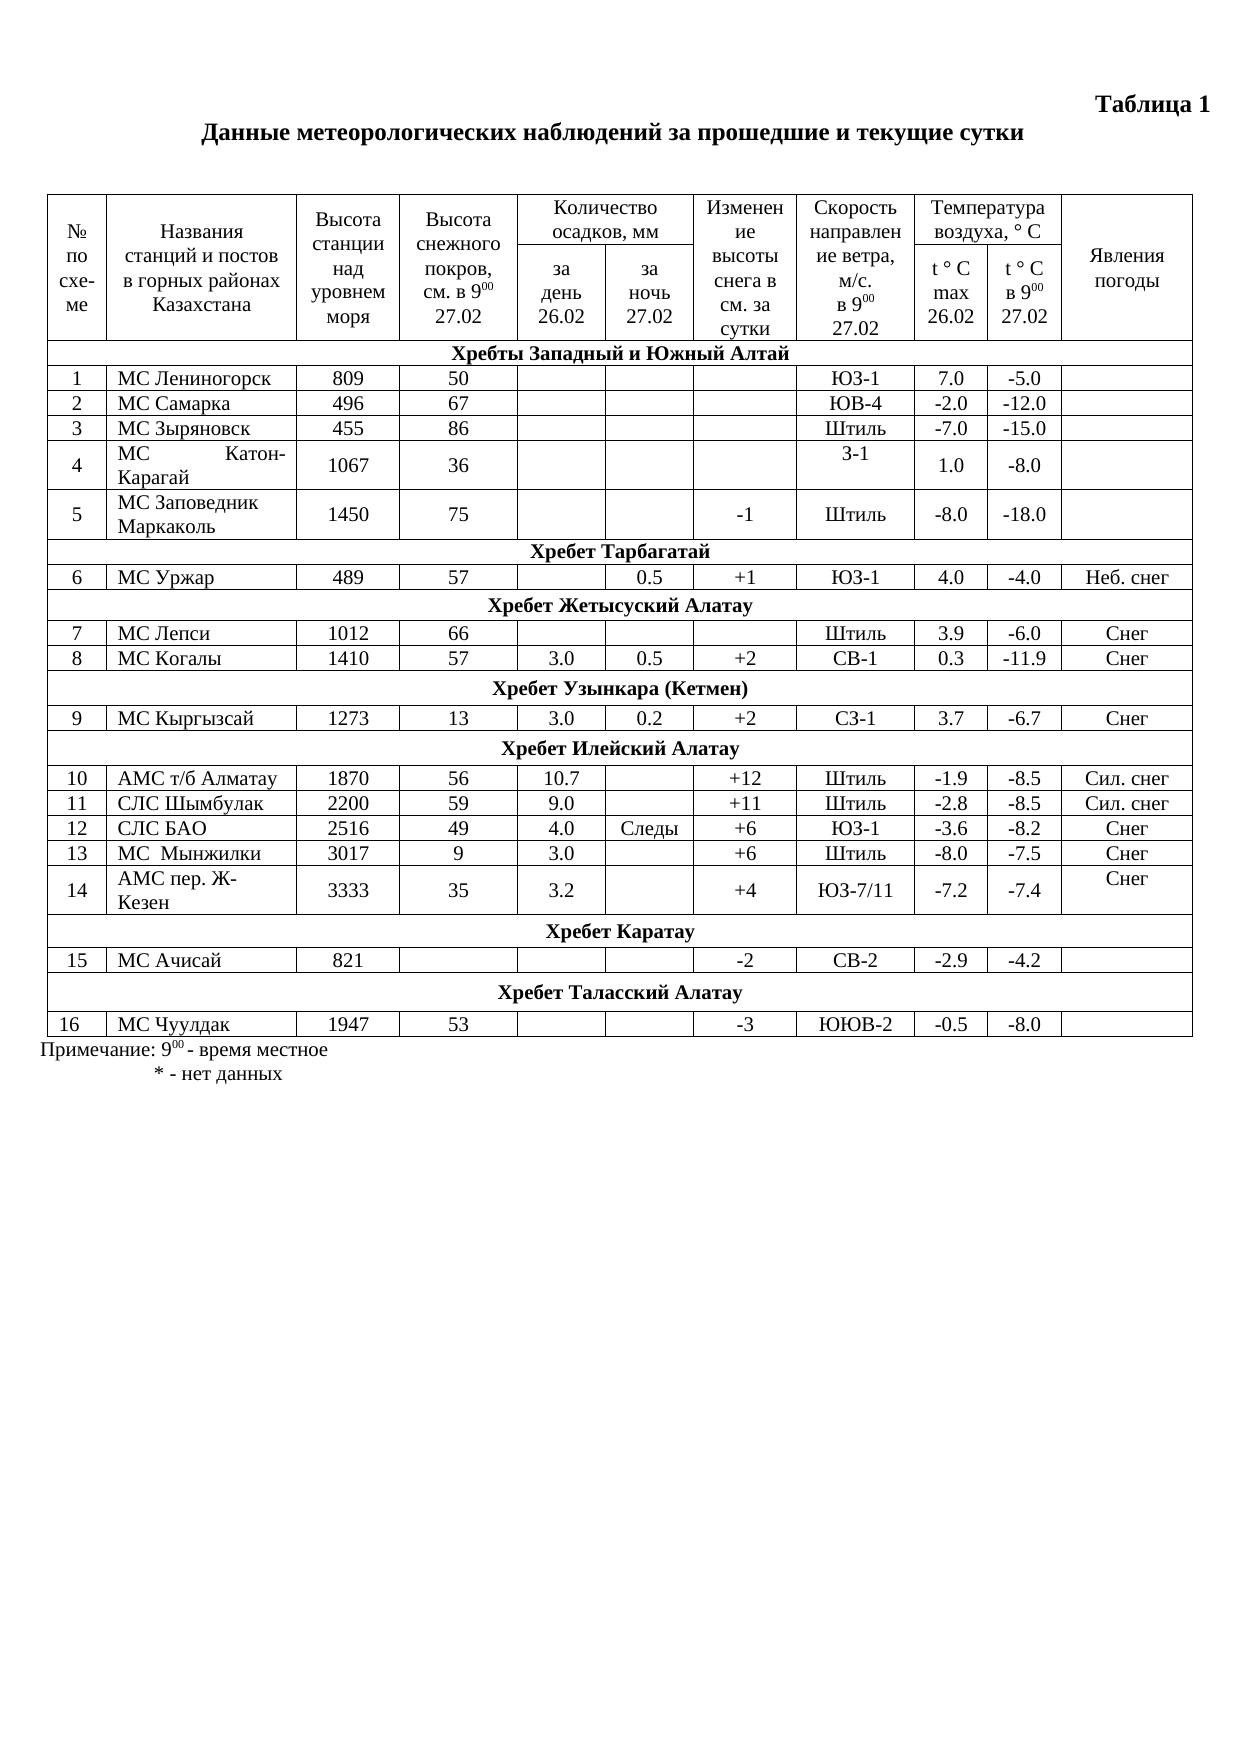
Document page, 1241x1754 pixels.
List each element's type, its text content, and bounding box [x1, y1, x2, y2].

table_cell 15 [48, 948, 106, 972]
table_cell [694, 621, 796, 645]
table_cell Штиль [797, 791, 914, 815]
table_cell -12.0 [988, 391, 1061, 415]
table_cell Штиль [797, 416, 914, 440]
table_cell [518, 565, 605, 589]
table_cell 6 [48, 565, 106, 589]
table_header Температура воздуха, ° C [915, 195, 1061, 243]
table_cell АМС пер. Ж-Кезен [107, 866, 296, 914]
table_cell [694, 441, 796, 489]
table_cell Снег [1062, 866, 1192, 914]
table_cell СВ-1 [797, 646, 914, 670]
table_cell 56 [400, 766, 517, 790]
table_cell [694, 391, 796, 415]
table_cell Снег [1062, 816, 1192, 840]
table_cell 36 [400, 441, 517, 489]
table_cell 57 [400, 646, 517, 670]
table_cell МС Когалы [107, 646, 296, 670]
subtitle Таблица 1 [15, 89, 1211, 117]
table_cell -7.0 [915, 416, 987, 440]
table_cell 2516 [297, 816, 399, 840]
table_cell -2.8 [915, 791, 987, 815]
table_cell [606, 766, 693, 790]
table_cell МС Заповедник Маркаколь [107, 490, 296, 538]
table_cell t ° С mаx 26.02 [915, 245, 987, 340]
table_cell +6 [694, 816, 796, 840]
table_cell +2 [694, 646, 796, 670]
table_cell МС Кыргызсай [107, 706, 296, 730]
table_cell [518, 416, 605, 440]
table_cell СВ-2 [797, 948, 914, 972]
table_cell 7.0 [915, 366, 987, 390]
table_cell [606, 1012, 693, 1036]
table_cell 9 [400, 841, 517, 865]
table_cell +4 [694, 866, 796, 914]
table_cell [1062, 1012, 1192, 1036]
table_cell 1870 [297, 766, 399, 790]
table_cell ЮЗ-1 [797, 565, 914, 589]
table_cell 1 [48, 366, 106, 390]
table_cell -6.0 [988, 621, 1061, 645]
table_cell Хребет Тарбагатай [48, 540, 1192, 563]
table_cell -1.9 [915, 766, 987, 790]
table_cell Хребты Западный и Южный Алтай [48, 341, 1192, 365]
table_header Изменение высоты снега в см. за сутки [694, 195, 796, 340]
table_cell 0.5 [606, 646, 693, 670]
table_cell Хребет Узынкара (Кетмен) [48, 671, 1192, 705]
table_cell [606, 621, 693, 645]
table_cell Снег [1062, 646, 1192, 670]
table_cell 2200 [297, 791, 399, 815]
table_cell [606, 416, 693, 440]
table_cell 3017 [297, 841, 399, 865]
table_cell Сил. снег [1062, 791, 1192, 815]
table_cell -8.0 [988, 1012, 1061, 1036]
table_cell -3.6 [915, 816, 987, 840]
table_cell Штиль [797, 490, 914, 538]
table_cell -18.0 [988, 490, 1061, 538]
table_cell АМС т/б Алматау [107, 766, 296, 790]
table_cell Снег [1062, 841, 1192, 865]
table_cell 8 [48, 646, 106, 670]
table_cell 4.0 [915, 565, 987, 589]
table_cell СЗ-1 [797, 706, 914, 730]
table_cell +11 [694, 791, 796, 815]
table_cell 10 [48, 766, 106, 790]
table_cell Хребет Илейский Алатау [48, 731, 1192, 764]
table_cell 14 [48, 866, 106, 914]
table_cell МС Чуулдак [107, 1012, 296, 1036]
table_cell 3.2 [518, 866, 605, 914]
table_cell -11.9 [988, 646, 1061, 670]
table_cell МС Ачисай [107, 948, 296, 972]
table_cell 1450 [297, 490, 399, 538]
table_cell 66 [400, 621, 517, 645]
table_cell -1 [694, 490, 796, 538]
table_cell 13 [400, 706, 517, 730]
table_cell -6.7 [988, 706, 1061, 730]
table_cell 49 [400, 816, 517, 840]
table_cell 3.0 [518, 706, 605, 730]
table_header Высота станции над уровнем моря [297, 195, 399, 340]
table_cell 0.3 [915, 646, 987, 670]
table_header Количество осадков, мм [518, 195, 693, 243]
table_cell [1062, 441, 1192, 489]
table_cell 9.0 [518, 791, 605, 815]
table_cell +2 [694, 706, 796, 730]
table_cell -8.0 [988, 441, 1061, 489]
table_cell [518, 441, 605, 489]
table_cell +12 [694, 766, 796, 790]
text Примечание: 900 - время местное [29, 1037, 1211, 1061]
table_cell -7.5 [988, 841, 1061, 865]
table_cell 489 [297, 565, 399, 589]
table_cell 57 [400, 565, 517, 589]
table_cell [606, 366, 693, 390]
table_cell 59 [400, 791, 517, 815]
table_cell -5.0 [988, 366, 1061, 390]
table_cell Хребет Жетысуский Алатау [48, 590, 1192, 620]
table_cell Хребет Каратау [48, 915, 1192, 947]
table_cell [1062, 416, 1192, 440]
table_cell 7 [48, 621, 106, 645]
table_cell 1.0 [915, 441, 987, 489]
table_cell МС Лепси [107, 621, 296, 645]
table_cell [694, 366, 796, 390]
table_cell З-1 [797, 441, 914, 489]
table_cell 53 [400, 1012, 517, 1036]
table_header Скорость направление ветра, м/с. в 900 27.02 [797, 195, 914, 340]
table_cell [1062, 391, 1192, 415]
table_cell Штиль [797, 841, 914, 865]
table_cell [606, 948, 693, 972]
table_cell [518, 621, 605, 645]
table_cell [606, 490, 693, 538]
table_header Высота снежного покров, см. в 900 27.02 [400, 195, 517, 340]
table_cell 5 [48, 490, 106, 538]
table_cell [606, 391, 693, 415]
table_cell 16 [48, 1012, 106, 1036]
table_cell -8.5 [988, 766, 1061, 790]
table_cell за ночь 27.02 [606, 245, 693, 340]
table_cell МС Катон-Карагай [107, 441, 296, 489]
table_cell -3 [694, 1012, 796, 1036]
table_header Названия станций и постов в горных районах Казахстана [107, 195, 296, 340]
table_cell -2 [694, 948, 796, 972]
table_cell -2.0 [915, 391, 987, 415]
table_cell 3 [48, 416, 106, 440]
table_cell Неб. снег [1062, 565, 1192, 589]
table_cell -8.2 [988, 816, 1061, 840]
table_cell [1062, 366, 1192, 390]
table_cell [518, 391, 605, 415]
text * - нет данных [133, 1061, 1211, 1085]
table_header № по схе-ме [48, 195, 106, 340]
table_cell 9 [48, 706, 106, 730]
table_cell ЮВ-4 [797, 391, 914, 415]
table_cell -4.2 [988, 948, 1061, 972]
table_cell Снег [1062, 706, 1192, 730]
table_cell МС Уржар [107, 565, 296, 589]
table_cell [606, 441, 693, 489]
table_cell [518, 1012, 605, 1036]
table_cell 455 [297, 416, 399, 440]
table_cell [1062, 948, 1192, 972]
table_cell +1 [694, 565, 796, 589]
table_cell 75 [400, 490, 517, 538]
table_cell 13 [48, 841, 106, 865]
table_cell ЮЗ-7/11 [797, 866, 914, 914]
table_cell 1012 [297, 621, 399, 645]
table_cell 67 [400, 391, 517, 415]
table_cell 35 [400, 866, 517, 914]
table_cell 0.5 [606, 565, 693, 589]
table_header Явления погоды [1062, 195, 1192, 340]
table_cell 0.2 [606, 706, 693, 730]
table_cell 50 [400, 366, 517, 390]
table_cell 809 [297, 366, 399, 390]
table_cell -8.0 [915, 841, 987, 865]
subtitle Данные метеорологических наблюдений за прошедшие и текущие сутки [15, 117, 1211, 146]
table_cell 3.9 [915, 621, 987, 645]
table_cell -7.4 [988, 866, 1061, 914]
table_cell [518, 948, 605, 972]
table_cell -8.5 [988, 791, 1061, 815]
table_cell Штиль [797, 766, 914, 790]
table_cell 3333 [297, 866, 399, 914]
table_cell ЮЮВ-2 [797, 1012, 914, 1036]
table_cell 3.0 [518, 646, 605, 670]
table_cell [606, 866, 693, 914]
table_cell -0.5 [915, 1012, 987, 1036]
table_cell [694, 416, 796, 440]
table_cell [606, 841, 693, 865]
table_cell Следы [606, 816, 693, 840]
table_cell СЛС Шымбулак [107, 791, 296, 815]
table_cell СЛС БАО [107, 816, 296, 840]
table_cell 11 [48, 791, 106, 815]
table_cell [606, 791, 693, 815]
table_cell 10.7 [518, 766, 605, 790]
table_cell 12 [48, 816, 106, 840]
table_cell 1947 [297, 1012, 399, 1036]
table_cell -7.2 [915, 866, 987, 914]
table_cell [400, 948, 517, 972]
table_cell 2 [48, 391, 106, 415]
table_cell -2.9 [915, 948, 987, 972]
table_cell МС Зыряновск [107, 416, 296, 440]
table_cell Снег [1062, 621, 1192, 645]
table_cell 821 [297, 948, 399, 972]
table_cell 4 [48, 441, 106, 489]
table_cell ЮЗ-1 [797, 366, 914, 390]
table_cell 1273 [297, 706, 399, 730]
table_cell 86 [400, 416, 517, 440]
table_cell ЮЗ-1 [797, 816, 914, 840]
table_cell Хребет Таласский Алатау [48, 973, 1192, 1011]
table_cell 1410 [297, 646, 399, 670]
table_cell -15.0 [988, 416, 1061, 440]
table_cell 3.0 [518, 841, 605, 865]
table_cell [518, 366, 605, 390]
table_cell МС Лениногорск [107, 366, 296, 390]
table_cell 1067 [297, 441, 399, 489]
table_cell [518, 490, 605, 538]
table_cell -4.0 [988, 565, 1061, 589]
table_cell 3.7 [915, 706, 987, 730]
table_cell [1062, 490, 1192, 538]
table_cell +6 [694, 841, 796, 865]
table_cell t ° С в 900 27.02 [988, 245, 1061, 340]
table_cell МС Мынжилки [107, 841, 296, 865]
table_cell МС Самарка [107, 391, 296, 415]
table_cell Штиль [797, 621, 914, 645]
table_cell Сил. снег [1062, 766, 1192, 790]
table_cell 496 [297, 391, 399, 415]
table_cell -8.0 [915, 490, 987, 538]
table_cell за день 26.02 [518, 245, 605, 340]
table_cell 4.0 [518, 816, 605, 840]
